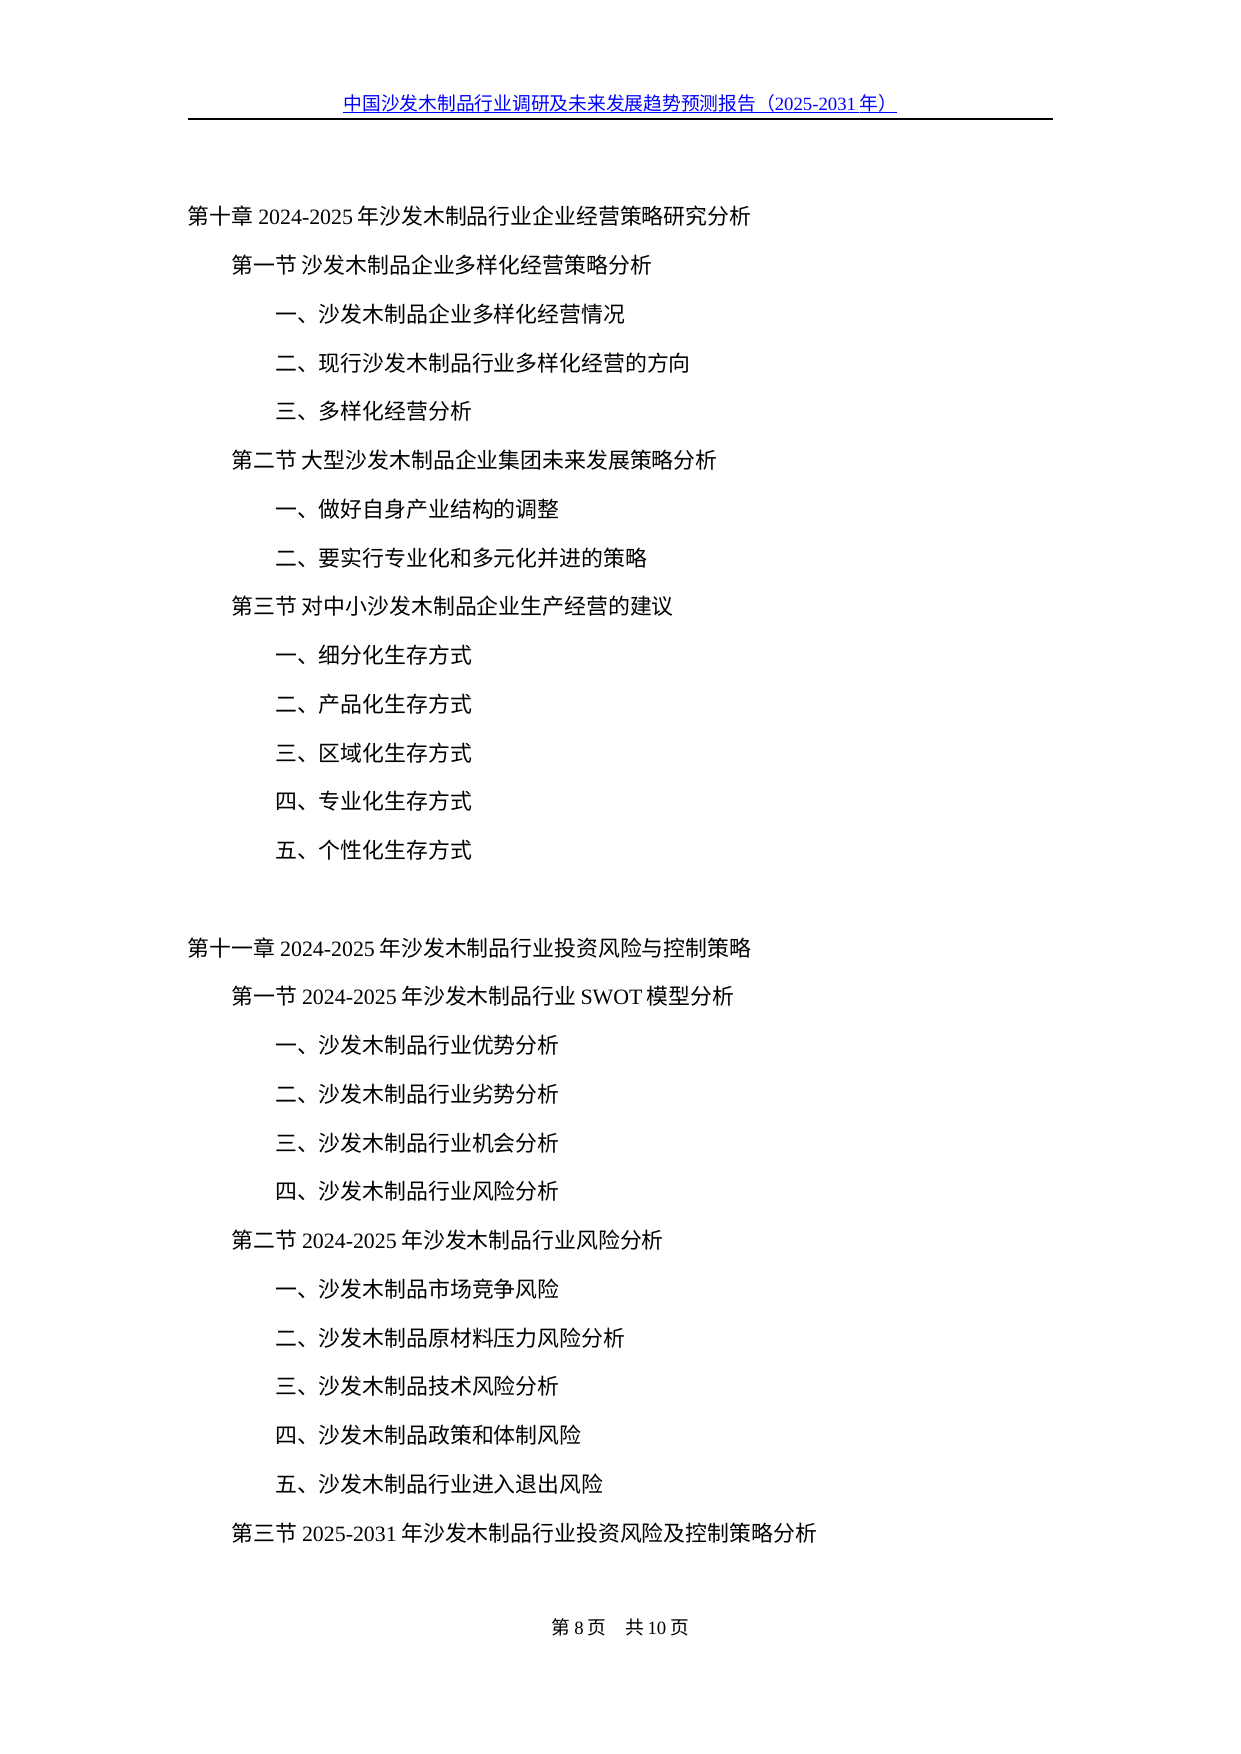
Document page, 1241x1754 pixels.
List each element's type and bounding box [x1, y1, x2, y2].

text [187, 150, 1053, 1548]
